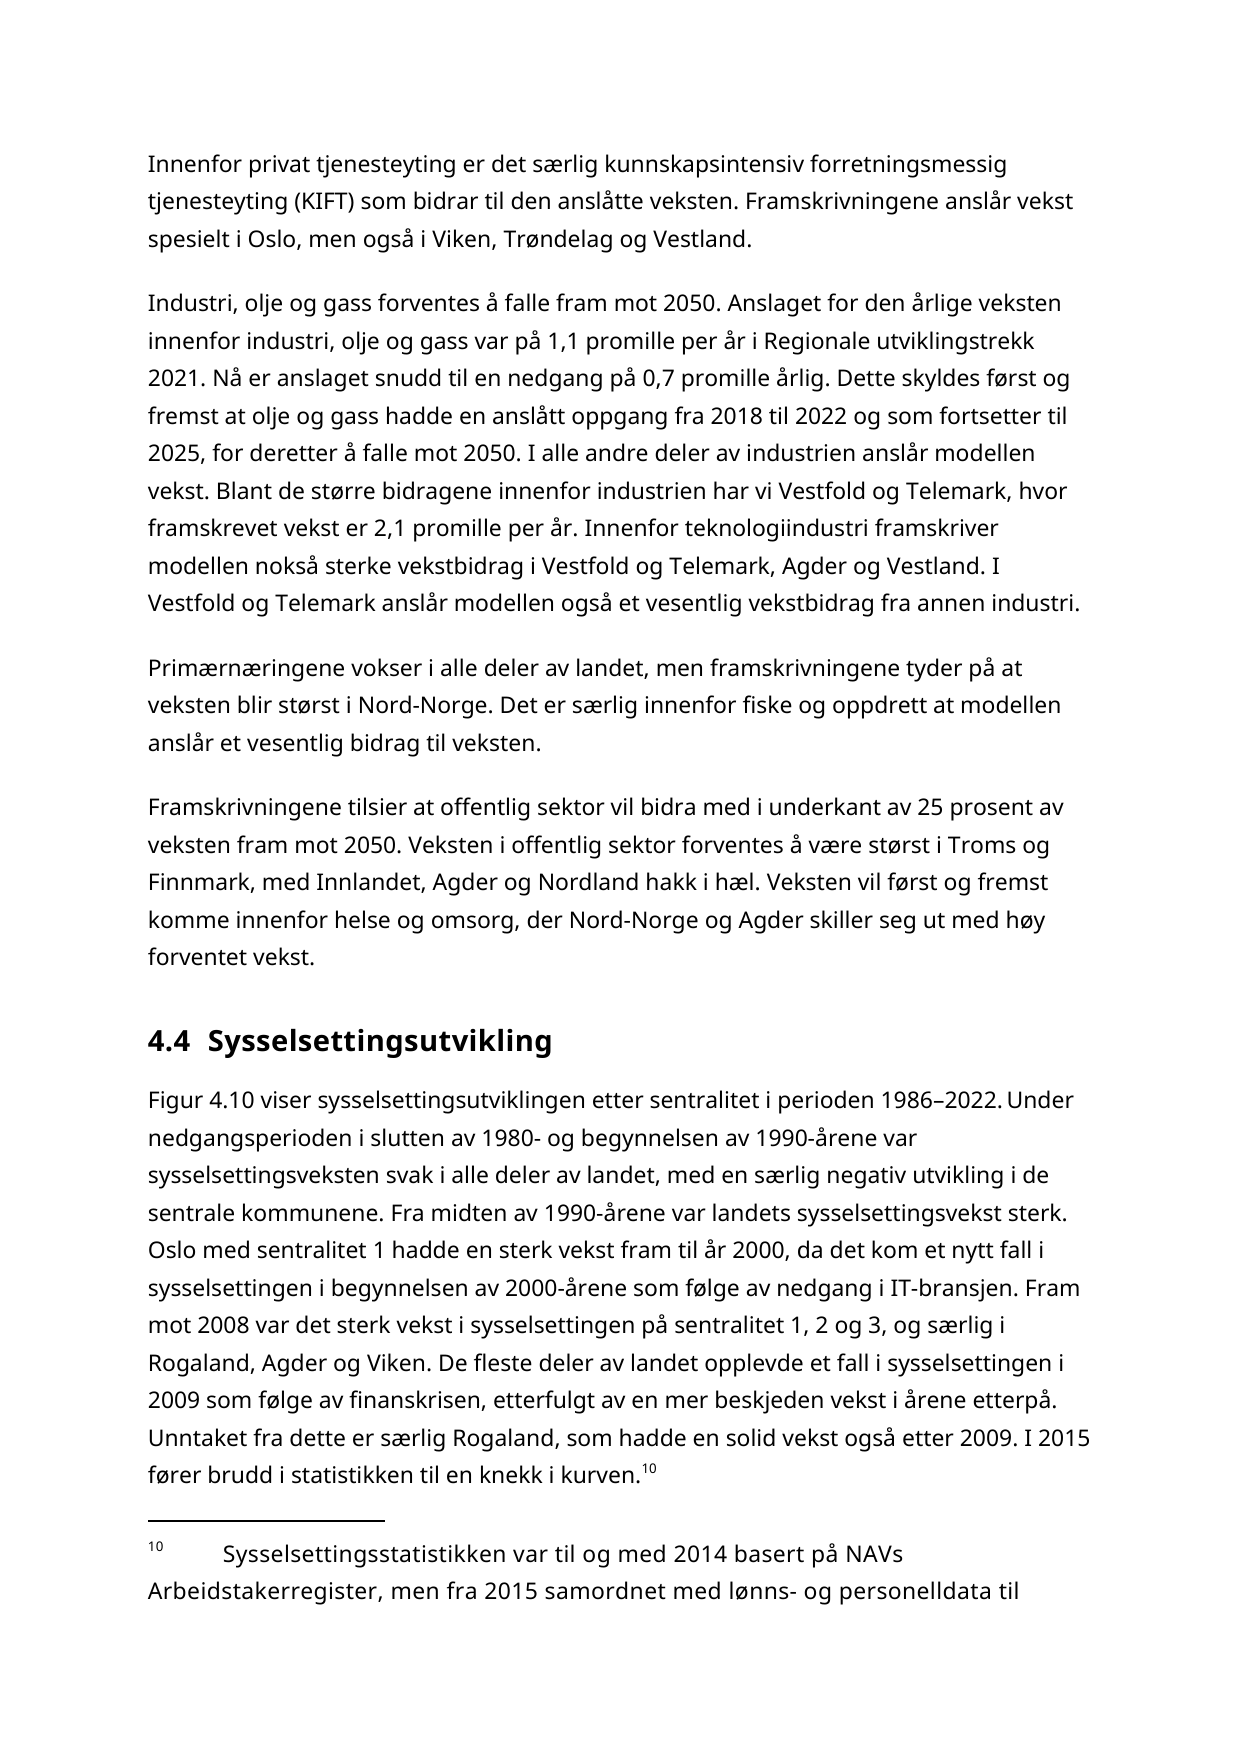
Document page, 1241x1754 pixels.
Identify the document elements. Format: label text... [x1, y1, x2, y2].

text Primærnæringene vokser i alle deler av landet, men framskrivningene tyder på at veksten blir størst i Nord-Norge. Det er særlig innenfor fiske og oppdrett at modellen anslår et vesentlig bidrag til veksten. [148, 652, 1093, 758]
text Innenfor privat tjenesteyting er det særlig kunnskapsintensiv forretningsmessig tjenesteyting (KIFT) som bidrar til den anslåtte veksten. Framskrivningene anslår vekst spesielt i Oslo, men også i Viken, Trøndelag og Vestland. [148, 148, 1093, 254]
subtitle Sysselsettingsutvikling [148, 1021, 1093, 1060]
text Industri, olje og gass forventes å falle fram mot 2050. Anslaget for den årlige veksten innenfor industri, olje og gass var på 1,1 promille per år i Regionale utviklingstrekk 2021. Nå er anslaget snudd til en nedgang på 0,7 promille årlig. Dette skyldes først og fremst at olje og gass hadde en anslått oppgang fra 2018 til 2022 og som fortsetter til 2025, for deretter å falle mot 2050. I alle andre deler av industrien anslår modellen vekst. Blant de større bidragene innenfor industrien har vi Vestfold og Telemark, hvor framskrevet vekst er 2,1 promille per år. Innenfor teknologiindustri framskriver modellen nokså sterke vekstbidrag i Vestfold og Telemark, Agder og Vestland. I Vestfold og Telemark anslår modellen også et vesentlig vekstbidrag fra annen industri. [148, 287, 1093, 618]
text Framskrivningene tilsier at offentlig sektor vil bidra med i underkant av 25 prosent av veksten fram mot 2050. Veksten i offentlig sektor forventes å være størst i Troms og Finnmark, med Innlandet, Agder og Nordland hakk i hæl. Veksten vil først og fremst komme innenfor helse og omsorg, der Nord-Norge og Agder skiller seg ut med høy forventet vekst. [148, 791, 1093, 973]
text Figur 4.10 viser sysselsettingsutviklingen etter sentralitet i perioden 1986–2022. Under nedgangsperioden i slutten av 1980- og begynnelsen av 1990-årene var sysselsettingsveksten svak i alle deler av landet, med en særlig negativ utvikling i de sentrale kommunene. Fra midten av 1990-årene var landets sysselsettingsvekst sterk. Oslo med sentralitet 1 hadde en sterk vekst fram til år 2000, da det kom et nytt fall i sysselsettingen i begynnelsen av 2000-årene som følge av nedgang i IT-bransjen. Fram mot 2008 var det sterk vekst i sysselsettingen på sentralitet 1, 2 og 3, og særlig i Rogaland, Agder og Viken. De fleste deler av landet opplevde et fall i sysselsettingen i 2009 som følge av finanskrisen, etterfulgt av en mer beskjeden vekst i årene etterpå. Unntaket fra dette er særlig Rogaland, som hadde en solid vekst også etter 2009. I 2015 fører brudd i statistikken til en knekk i kurven. [148, 1084, 1093, 1490]
